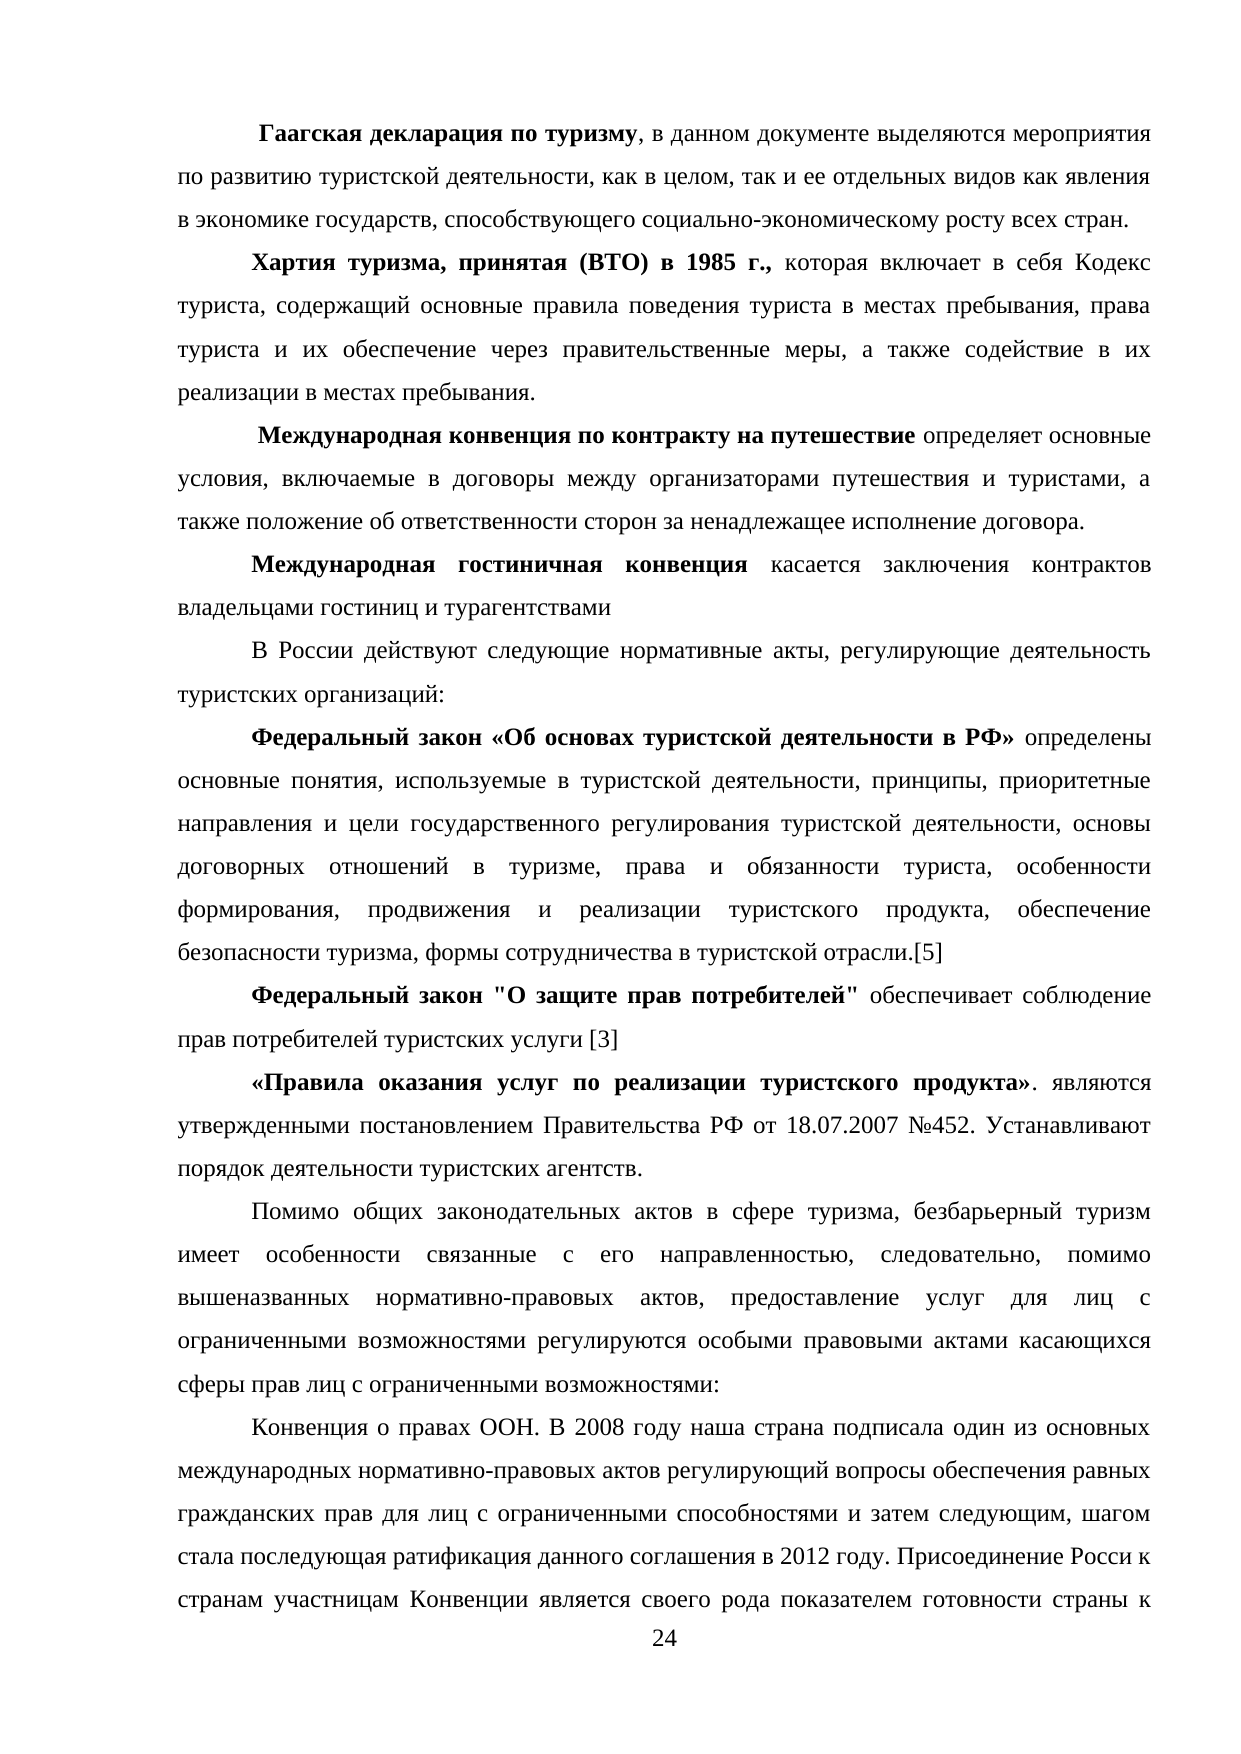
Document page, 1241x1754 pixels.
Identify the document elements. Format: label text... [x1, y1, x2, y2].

text Международная конвенция по контракту на путешествие определяет основные условия, включаемые в договоры между организаторами путешествия и туристами, а также положение об ответственности сторон за ненадлежащее исполнение договора. [177, 420, 1152, 535]
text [177, 1412, 1152, 1613]
text «Правила оказания услуг по реализации туристского продукта». являются утвержденными постановлением Правительства РФ от 18.07.2007 №452. Устанавливают порядок деятельности туристских агентств. [177, 1067, 1152, 1182]
text Федеральный закон "О защите прав потребителей" обеспечивает соблюдение прав потребителей туристских услуги [3] [177, 981, 1152, 1052]
text В России действуют следующие нормативные акты, регулирующие деятельность туристских организаций: [177, 636, 1152, 707]
text Федеральный закон «Об основах туристской деятельности в РФ» определены основные понятия, используемые в туристской деятельности, принципы, приоритетные направления и цели государственного регулирования туристской деятельности, основы договорных отношений в туризме, права и обязанности туриста, особенности формирования, продвижения и реализации туристского продукта, обеспечение безопасности туризма, формы сотрудничества в туристской отрасли.[5] [177, 722, 1152, 966]
text Международная гостиничная конвенция касается заключения контрактов владельцами гостиниц и турагентствами [177, 549, 1152, 621]
text Гаагская декларация по туризму, в данном документе выделяются мероприятия по развитию туристской деятельности, как в целом, так и ее отдельных видов как явления в экономике государств, способствующего социально-экономическому росту всех стран. [177, 118, 1152, 233]
text Хартия туризма, принятая (ВТО) в 1985 г., которая включает в себя Кодекс туриста, содержащий основные правила поведения туриста в местах пребывания, права туриста и их обеспечение через правительственные меры, а также содействие в их реализации в местах пребывания. [177, 247, 1152, 406]
text Помимо общих законодательных актов в сфере туризма, безбарьерный туризм имеет особенности связанные с его направленностью, следовательно, помимо вышеназванных нормативно-правовых актов, предоставление услуг для лиц с ограниченными возможностями регулируются особыми правовыми актами касающихся сферы прав лиц с ограниченными возможностями: [177, 1196, 1152, 1397]
